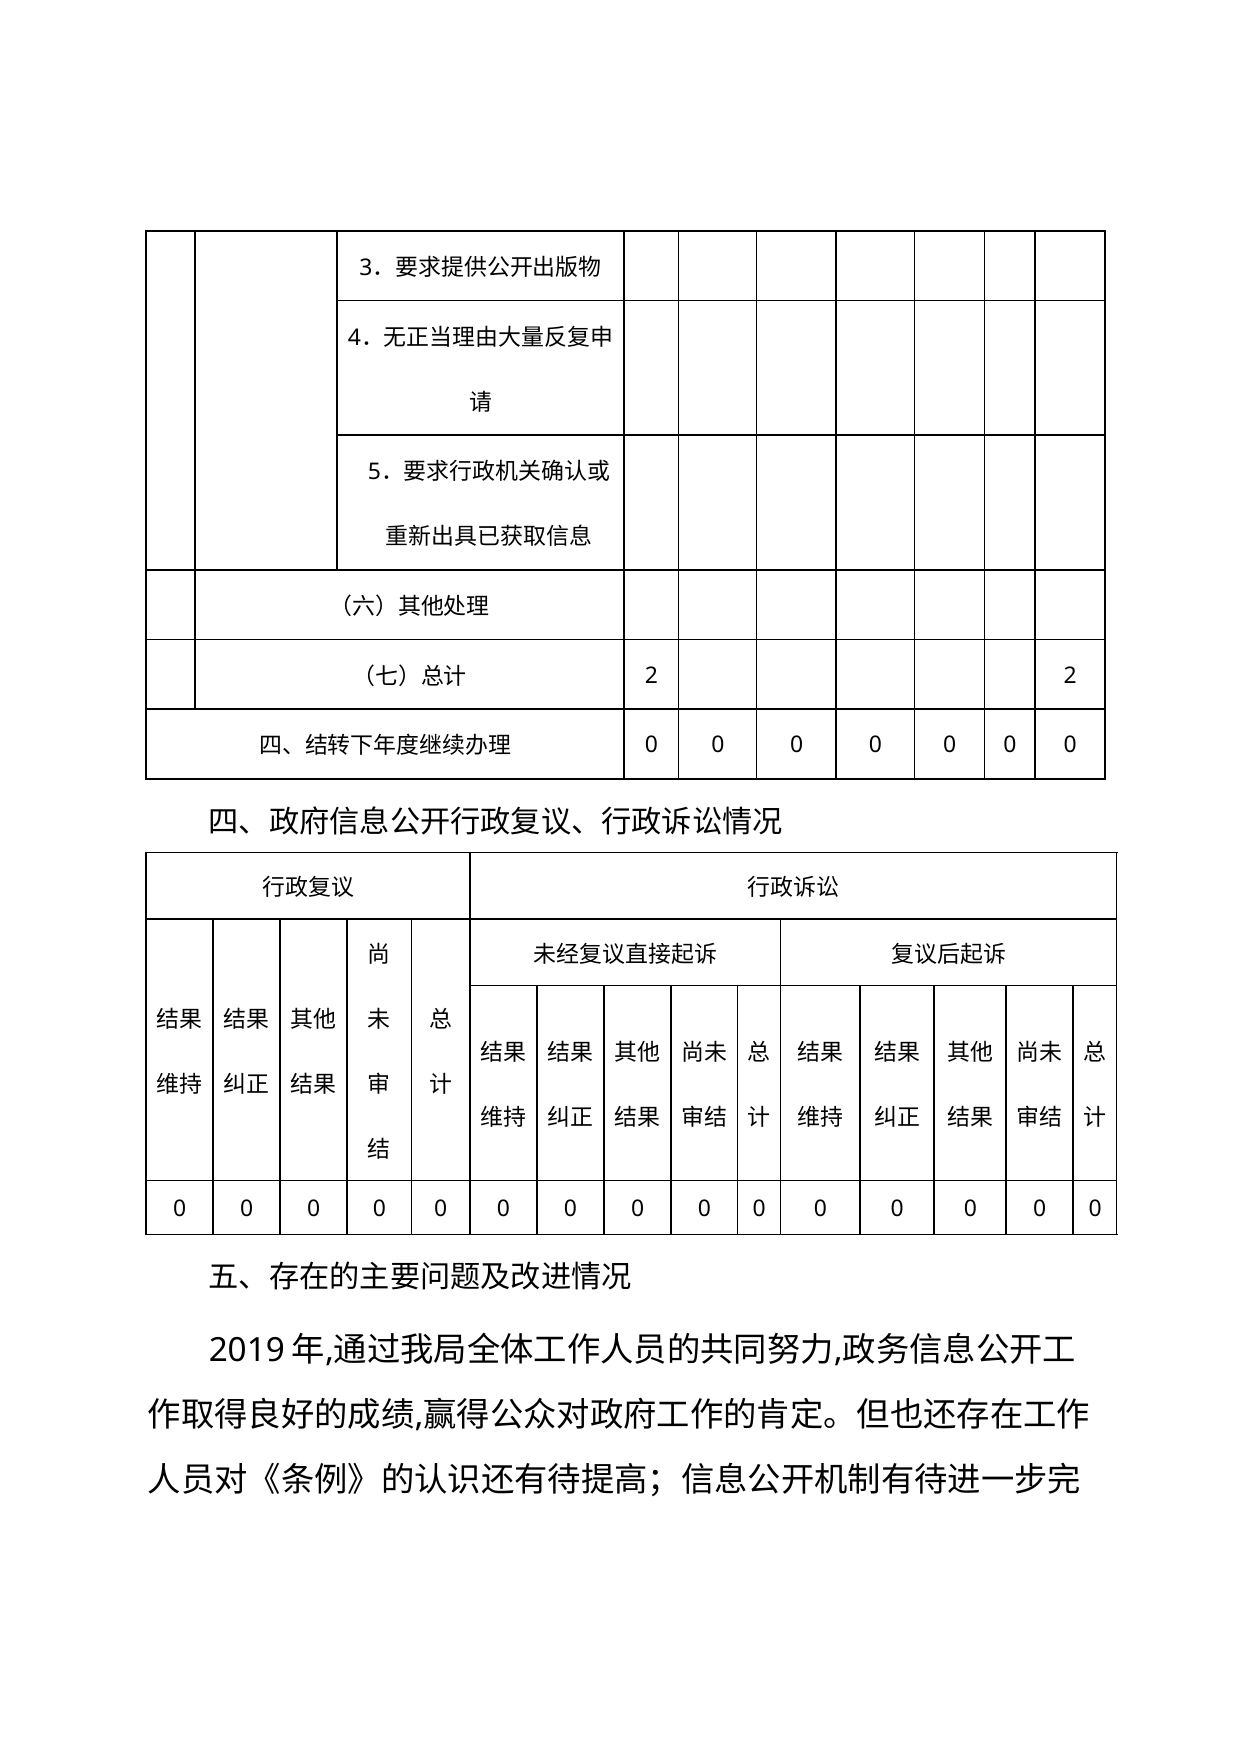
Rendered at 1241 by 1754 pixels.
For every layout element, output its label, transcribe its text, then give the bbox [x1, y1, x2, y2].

table_cell 0 [757, 710, 835, 778]
table_cell 0 [281, 1181, 346, 1233]
table_cell [837, 436, 914, 569]
table_cell [625, 436, 678, 569]
table_cell 尚未审结 [348, 920, 411, 1180]
table_cell 总计 [738, 986, 780, 1180]
table_cell [915, 640, 984, 708]
table_header 行政复议 [147, 853, 469, 918]
table_cell 结果维持 [471, 986, 536, 1180]
table_cell 3．要求提供公开出版物 [338, 232, 623, 299]
table_cell [679, 571, 756, 639]
table_cell 0 [538, 1181, 603, 1233]
table_cell 4．无正当理由大量反复申请 [338, 301, 623, 434]
table_cell [679, 640, 756, 708]
table_cell [1036, 436, 1104, 569]
table_cell 2 [1036, 640, 1104, 708]
table_cell [625, 301, 678, 434]
table_header 行政诉讼 [471, 853, 1116, 918]
table_cell 未经复议直接起诉 [471, 920, 780, 985]
table_cell [757, 571, 835, 639]
table_cell 总计 [412, 920, 469, 1180]
table_cell 5．要求行政机关确认或重新出具已获取信息 [338, 436, 623, 569]
table_cell [837, 301, 914, 434]
table_cell [915, 301, 984, 434]
table_cell 四、结转下年度继续办理 [147, 710, 623, 778]
table_cell [915, 571, 984, 639]
table_cell 其他结果 [281, 920, 346, 1180]
table_cell [147, 640, 194, 708]
table_cell 0 [147, 1181, 212, 1233]
table_cell [625, 571, 678, 639]
table_cell [679, 301, 756, 434]
table_cell 0 [837, 710, 914, 778]
table_cell 0 [672, 1181, 737, 1233]
table_cell [837, 571, 914, 639]
table_cell [147, 571, 194, 639]
table_cell [625, 232, 678, 299]
table_cell 结果维持 [781, 986, 859, 1180]
table_cell 复议后起诉 [781, 920, 1116, 985]
table_cell [757, 301, 835, 434]
table_cell [915, 232, 984, 299]
table_cell 0 [861, 1181, 933, 1233]
table_cell 0 [985, 710, 1034, 778]
table_cell [985, 232, 1034, 299]
table_cell [985, 571, 1034, 639]
text 四、政府信息公开行政复议、行政诉讼情况 [148, 787, 1098, 852]
table_cell （七）总计 [196, 640, 623, 708]
table_cell 0 [1074, 1181, 1116, 1233]
table_cell [985, 436, 1034, 569]
table_cell 0 [781, 1181, 859, 1233]
table_cell [679, 436, 756, 569]
table_cell 0 [605, 1181, 670, 1233]
table_cell 其他结果 [935, 986, 1005, 1180]
table_cell 0 [471, 1181, 536, 1233]
table_cell [837, 640, 914, 708]
text 五、存在的主要问题及改进情况 [148, 1242, 1098, 1307]
table_cell 0 [1036, 710, 1104, 778]
table_cell 尚未审结 [672, 986, 737, 1180]
table_cell [985, 640, 1034, 708]
table_cell 结果纠正 [538, 986, 603, 1180]
table_cell [1036, 232, 1104, 299]
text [148, 1314, 1098, 1509]
table_cell [915, 436, 984, 569]
table_cell 0 [738, 1181, 780, 1233]
table_cell 结果维持 [147, 920, 212, 1180]
table_cell [757, 640, 835, 708]
table_cell [837, 232, 914, 299]
table_cell 0 [625, 710, 678, 778]
table_cell [1036, 301, 1104, 434]
table_cell 0 [412, 1181, 469, 1233]
table_cell 结果纠正 [861, 986, 933, 1180]
table_cell 0 [214, 1181, 279, 1233]
table_cell [679, 232, 756, 299]
table_cell [757, 436, 835, 569]
table_cell 0 [915, 710, 984, 778]
table_cell [757, 232, 835, 299]
table_cell 其他结果 [605, 986, 670, 1180]
table_cell 结果纠正 [214, 920, 279, 1180]
table_cell [1036, 571, 1104, 639]
table_cell （六）其他处理 [196, 571, 623, 639]
table_cell 0 [1007, 1181, 1072, 1233]
table_cell 0 [935, 1181, 1005, 1233]
table_cell 0 [679, 710, 756, 778]
table_cell 尚未审结 [1007, 986, 1072, 1180]
table_cell 2 [625, 640, 678, 708]
table_cell 总计 [1074, 986, 1116, 1180]
table_cell 0 [348, 1181, 411, 1233]
table_cell [985, 301, 1034, 434]
